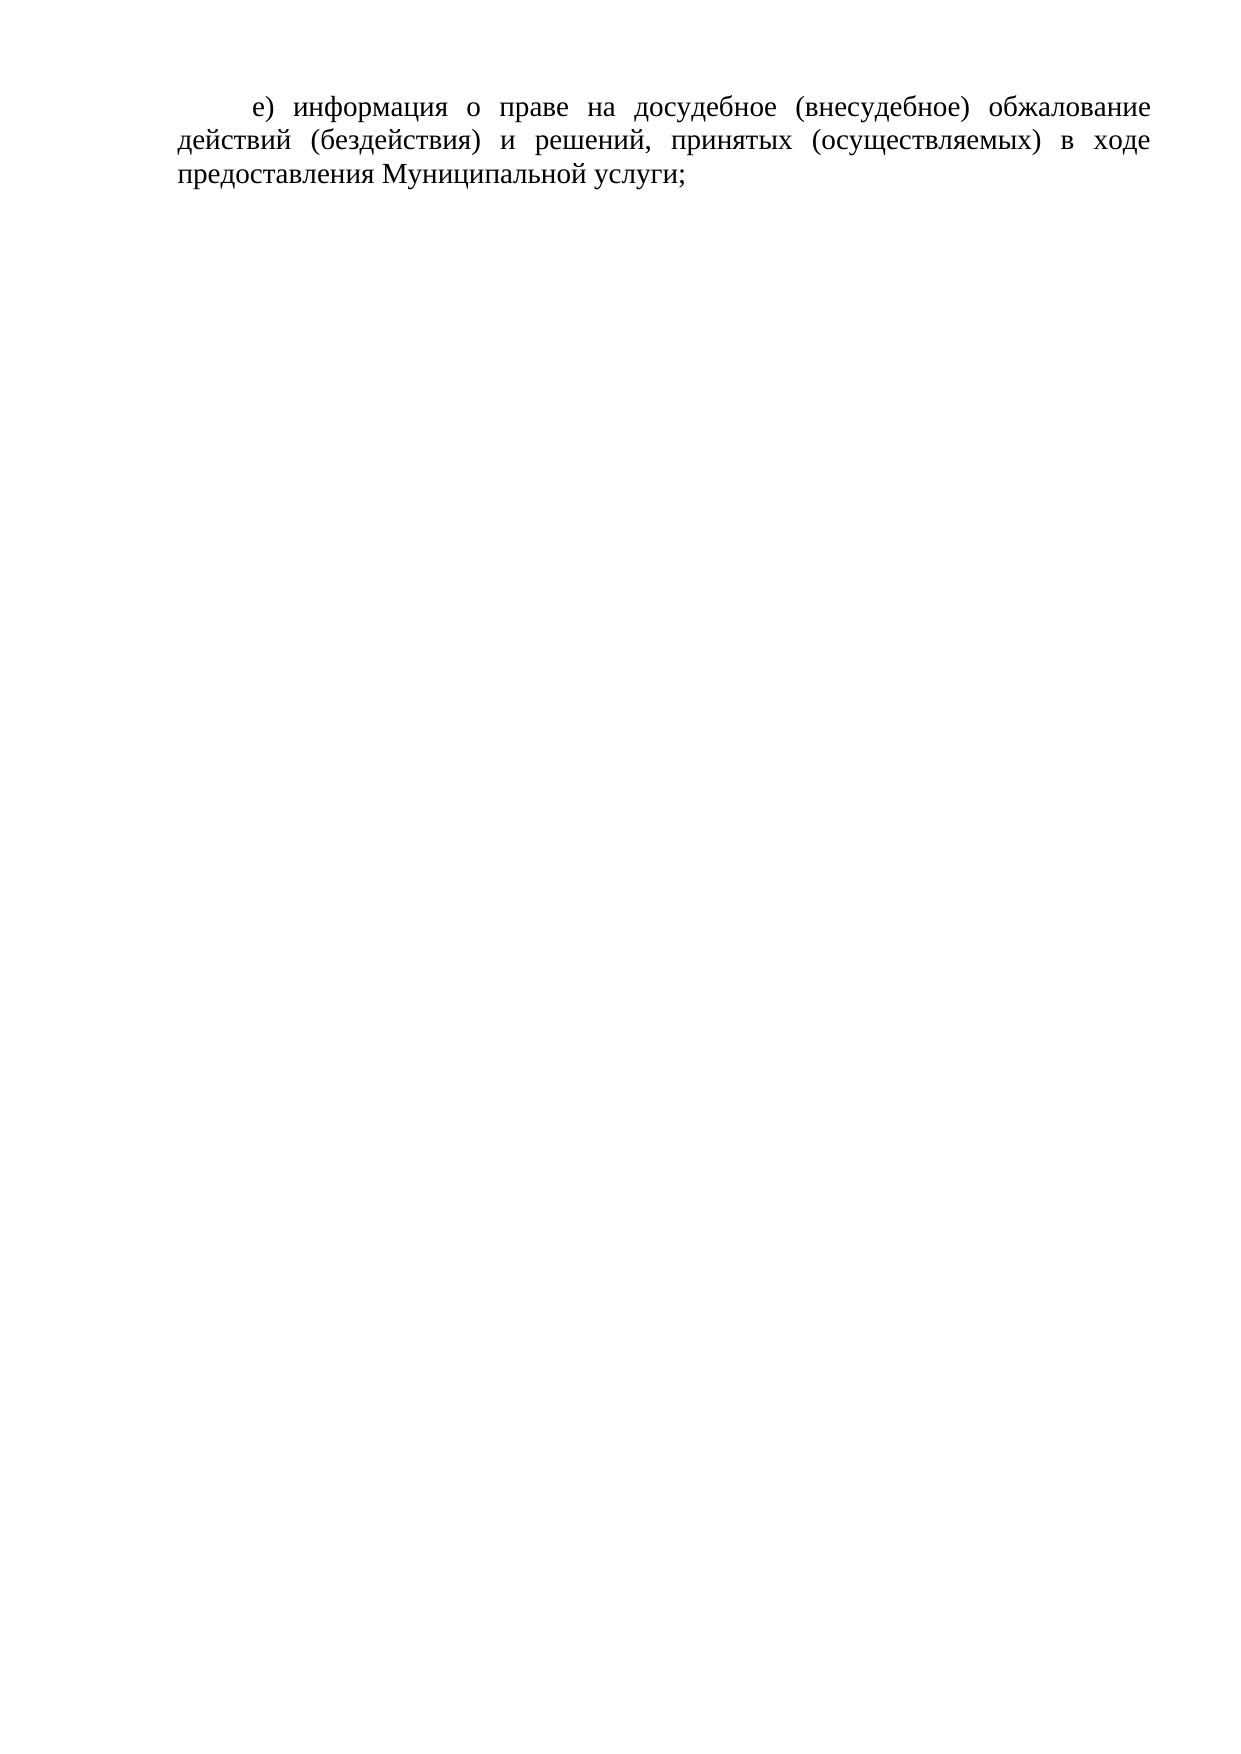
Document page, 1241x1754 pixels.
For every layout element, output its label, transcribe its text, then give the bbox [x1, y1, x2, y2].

text е) информация о праве на досудебное (внесудебное) обжалование действий (бездействия) и решений, принятых (осуществляемых) в ходе предоставления Муниципальной услуги; [177, 89, 1152, 189]
